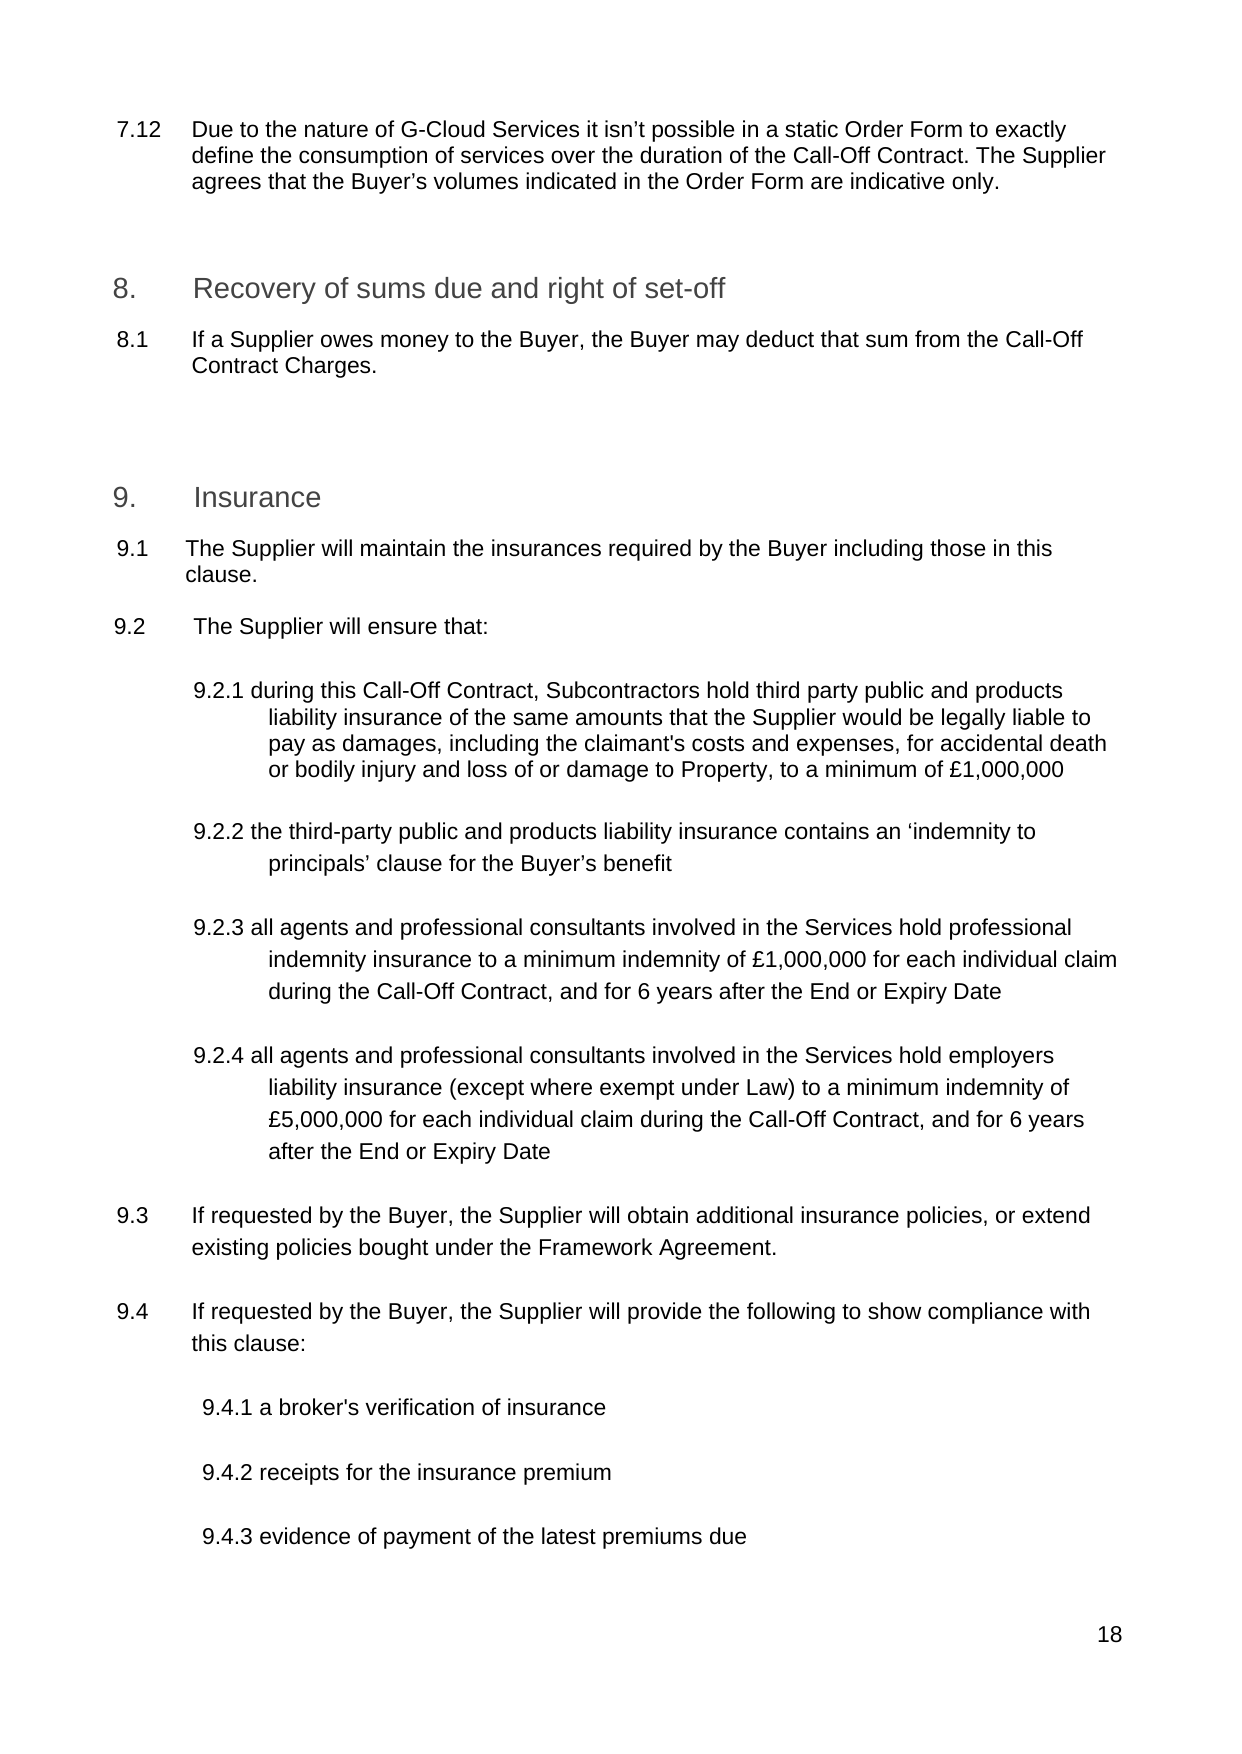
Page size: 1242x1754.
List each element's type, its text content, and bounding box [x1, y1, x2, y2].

text 9.2.3 all agents and professional consultants involved in the Services hold professional indemnity insurance to a minimum indemnity of £1,000,000 for each individual claim during the Call-Off Contract, and for 6 years after the End or Expiry Date [193, 914, 1121, 1004]
text 9.4.2 receipts for the insurance premium [0, 1458, 1122, 1485]
text 9.4.1 a broker's verification of insurance [0, 1394, 1122, 1420]
text 7.12 Due to the nature of G-Cloud Services it isn’t possible in a static Order Form to exactly define the consumption of services over the duration of the Call-Off Contract. The Supplier agrees that the Buyer’s volumes indicated in the Order Form are indicative only. [116, 116, 1121, 194]
text 9.1 The Supplier will maintain the insurances required by the Buyer including those in this clause. [116, 535, 1121, 587]
subtitle 8. Recovery of sums due and right of set-off [0, 272, 1122, 305]
text 8.1 If a Supplier owes money to the Buyer, the Buyer may deduct that sum from the Call-Off Contract Charges. [116, 326, 1121, 378]
text 9.2.1 during this Call-Off Contract, Subcontractors hold third party public and products liability insurance of the same amounts that the Supplier would be legally liable to pay as damages, including the claimant's costs and expenses, for accidental death or bodily injury and loss of or damage to Property, to a minimum of £1,000,000 [193, 677, 1121, 782]
text 9.2.2 the third-party public and products liability insurance contains an ‘indemnity to principals’ clause for the Buyer’s benefit [193, 818, 1121, 876]
text 9.4 If requested by the Buyer, the Supplier will provide the following to show compliance with this clause: [116, 1298, 1121, 1356]
text 9.4.3 evidence of payment of the latest premiums due [0, 1523, 1122, 1549]
text 9.3 If requested by the Buyer, the Supplier will obtain additional insurance policies, or extend existing policies bought under the Framework Agreement. [116, 1202, 1121, 1260]
text 9.2 The Supplier will ensure that: [0, 613, 1122, 639]
text 9.2.4 all agents and professional consultants involved in the Services hold employers liability insurance (except where exempt under Law) to a minimum indemnity of £5,000,000 for each individual claim during the Call-Off Contract, and for 6 years after the End or Expiry Date [193, 1042, 1121, 1164]
subtitle 9. Insurance [0, 481, 1122, 514]
